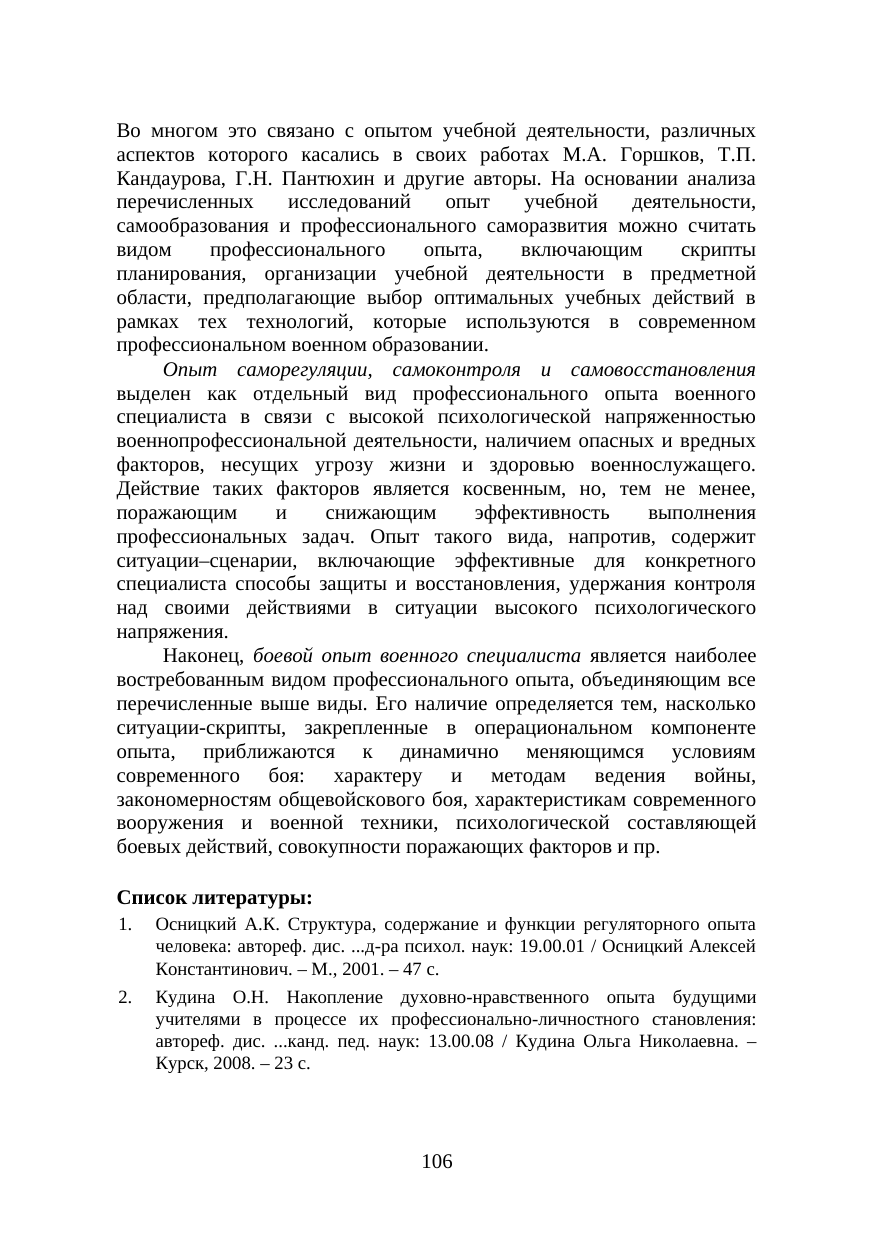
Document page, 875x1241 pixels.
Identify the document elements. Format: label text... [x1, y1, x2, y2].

text Список литературы: [116, 885, 748, 909]
text Наконец, боевой опыт военного специалиста является наиболее востребованным видом профессионального опыта, объединяющим все перечисленные выше виды. Его наличие определяется тем, насколько ситуации-скрипты, закрепленные в операциональном компоненте опыта, приближаются к динамично меняющимся условиям современного боя: характеру и методам ведения войны, закономерностям общевойскового боя, характеристикам современного вооружения и военной техники, психологической составляющей боевых действий, совокупности поражающих факторов и пр. [116, 644, 757, 858]
list Кудина О.Н. Накопление духовно-нравственного опыта будущими учителями в процессе их профессионально-личностного становления: автореф. дис. ...канд. пед. наук: 13.00.08 / Кудина Ольга Николаевна. – Курск, 2008. – 23 с. [118, 986, 757, 1074]
text Опыт саморегуляции, самоконтроля и самовосстановления выделен как отдельный вид профессионального опыта военного специалиста в связи с высокой психологической напряженностью военнопрофессиональной деятельности, наличием опасных и вредных факторов, несущих угрозу жизни и здоровью военнослужащего. Действие таких факторов является косвенным, но, тем не менее, поражающим и снижающим эффективность выполнения профессиональных задач. Опыт такого вида, напротив, содержит ситуации–сценарии, включающие эффективные для конкретного специалиста способы защиты и восстановления, удержания контроля над своими действиями в ситуации высокого психологического напряжения. [116, 357, 757, 643]
list Осницкий А.К. Структура, содержание и функции регуляторного опыта человека: автореф. дис. ...д-ра психол. наук: 19.00.01 / Осницкий Алексей Константинович. – М., 2001. – 47 с. [118, 913, 757, 979]
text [116, 118, 757, 356]
